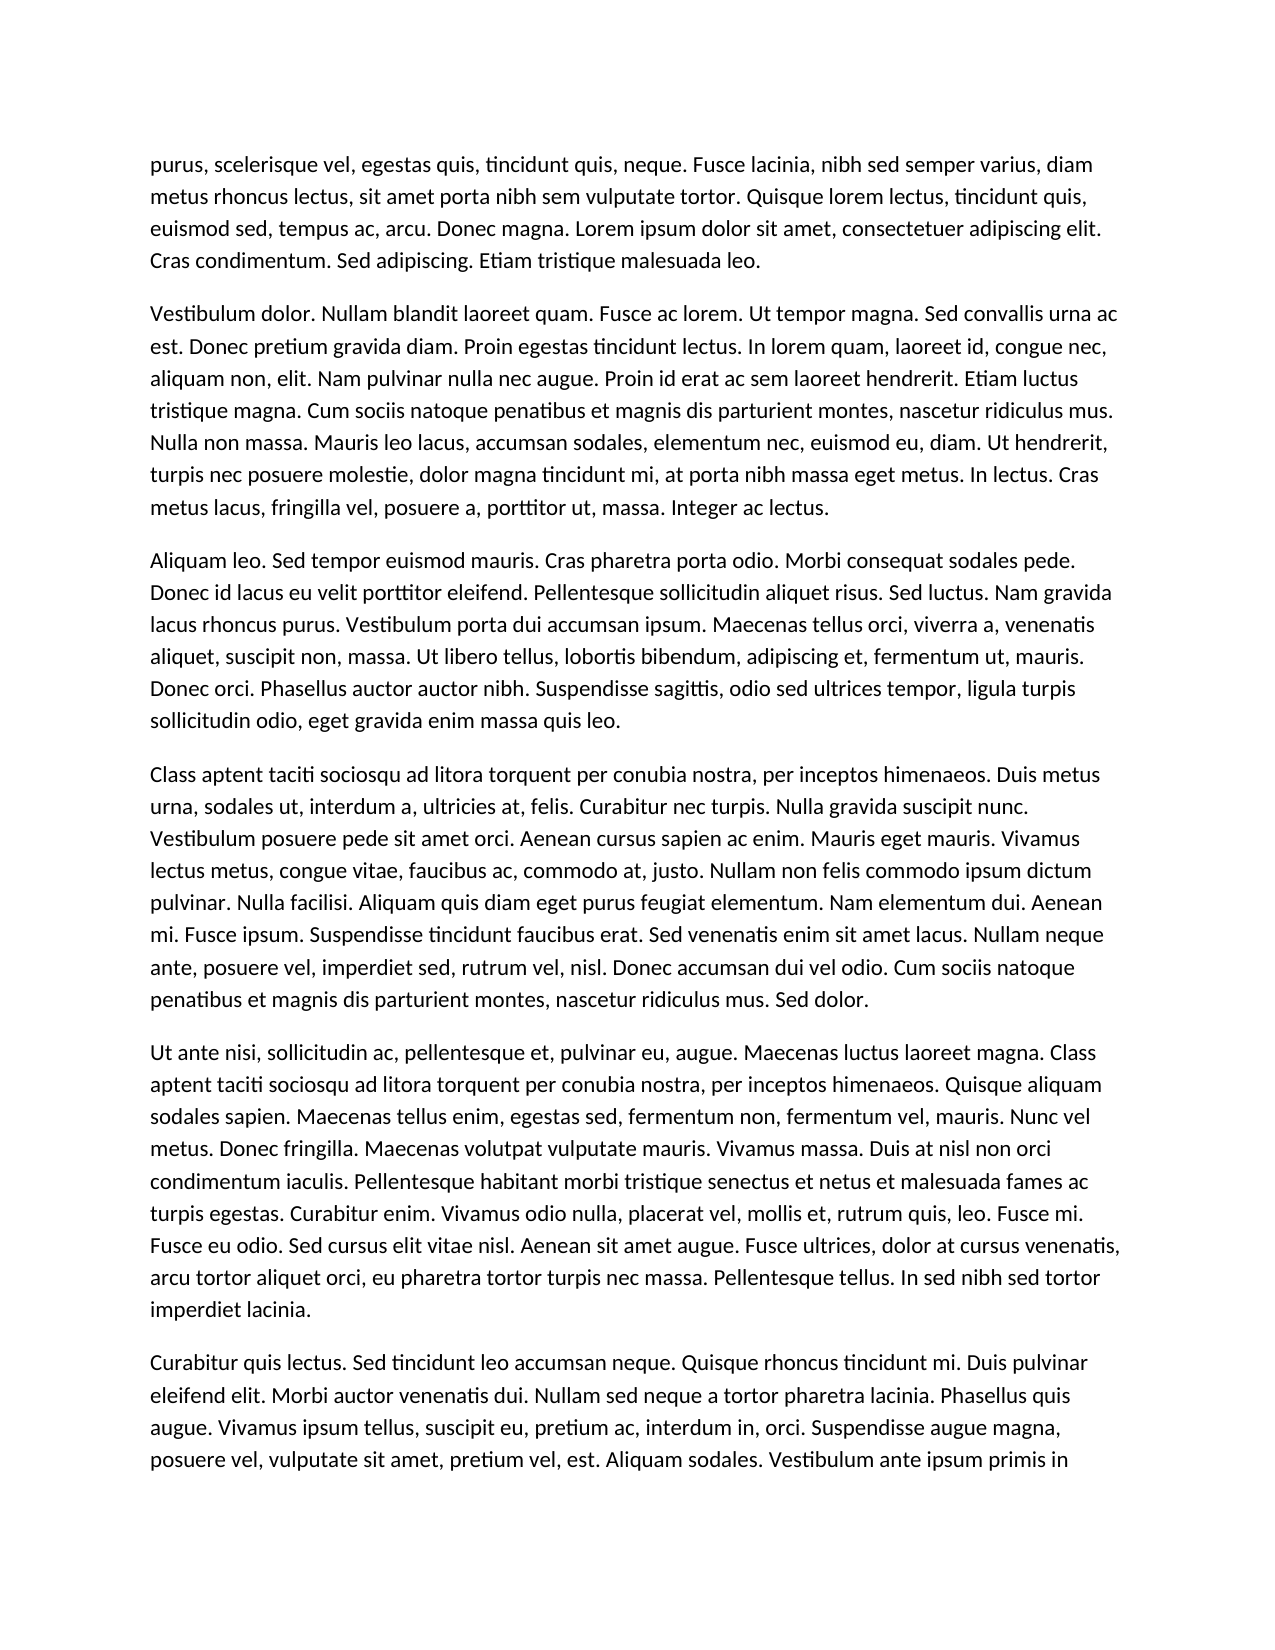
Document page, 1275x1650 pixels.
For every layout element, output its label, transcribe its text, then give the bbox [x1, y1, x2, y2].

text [150, 150, 1125, 274]
text Aliquam leo. Sed tempor euismod mauris. Cras pharetra porta odio. Morbi consequat sodales pede. Donec id lacus eu velit porttitor eleifend. Pellentesque sollicitudin aliquet risus. Sed luctus. Nam gravida lacus rhoncus purus. Vestibulum porta dui accumsan ipsum. Maecenas tellus orci, viverra a, venenatis aliquet, suscipit non, massa. Ut libero tellus, lobortis bibendum, adipiscing et, fermentum ut, mauris. Donec orci. Phasellus auctor auctor nibh. Suspendisse sagittis, odio sed ultrices tempor, ligula turpis sollicitudin odio, eget gravida enim massa quis leo. [150, 546, 1125, 735]
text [150, 1348, 1125, 1473]
text Ut ante nisi, sollicitudin ac, pellentesque et, pulvinar eu, augue. Maecenas luctus laoreet magna. Class aptent taciti sociosqu ad litora torquent per conubia nostra, per inceptos himenaeos. Quisque aliquam sodales sapien. Maecenas tellus enim, egestas sed, fermentum non, fermentum vel, mauris. Nunc vel metus. Donec fringilla. Maecenas volutpat vulputate mauris. Vivamus massa. Duis at nisl non orci condimentum iaculis. Pellentesque habitant morbi tristique senectus et netus et malesuada fames ac turpis egestas. Curabitur enim. Vivamus odio nulla, placerat vel, mollis et, rutrum quis, leo. Fusce mi. Fusce eu odio. Sed cursus elit vitae nisl. Aenean sit amet augue. Fusce ultrices, dolor at cursus venenatis, arcu tortor aliquet orci, eu pharetra tortor turpis nec massa. Pellentesque tellus. In sed nibh sed tortor imperdiet lacinia. [150, 1038, 1125, 1323]
text Class aptent taciti sociosqu ad litora torquent per conubia nostra, per inceptos himenaeos. Duis metus urna, sodales ut, interdum a, ultricies at, felis. Curabitur nec turpis. Nulla gravida suscipit nunc. Vestibulum posuere pede sit amet orci. Aenean cursus sapien ac enim. Mauris eget mauris. Vivamus lectus metus, congue vitae, faucibus ac, commodo at, justo. Nullam non felis commodo ipsum dictum pulvinar. Nulla facilisi. Aliquam quis diam eget purus feugiat elementum. Nam elementum dui. Aenean mi. Fusce ipsum. Suspendisse tincidunt faucibus erat. Sed venenatis enim sit amet lacus. Nullam neque ante, posuere vel, imperdiet sed, rutrum vel, nisl. Donec accumsan dui vel odio. Cum sociis natoque penatibus et magnis dis parturient montes, nascetur ridiculus mus. Sed dolor. [150, 760, 1125, 1013]
text Vestibulum dolor. Nullam blandit laoreet quam. Fusce ac lorem. Ut tempor magna. Sed convallis urna ac est. Donec pretium gravida diam. Proin egestas tincidunt lectus. In lorem quam, laoreet id, congue nec, aliquam non, elit. Nam pulvinar nulla nec augue. Proin id erat ac sem laoreet hendrerit. Etiam luctus tristique magna. Cum sociis natoque penatibus et magnis dis parturient montes, nascetur ridiculus mus. Nulla non massa. Mauris leo lacus, accumsan sodales, elementum nec, euismod eu, diam. Ut hendrerit, turpis nec posuere molestie, dolor magna tincidunt mi, at porta nibh massa eget metus. In lectus. Cras metus lacus, fringilla vel, posuere a, porttitor ut, massa. Integer ac lectus. [150, 299, 1125, 521]
